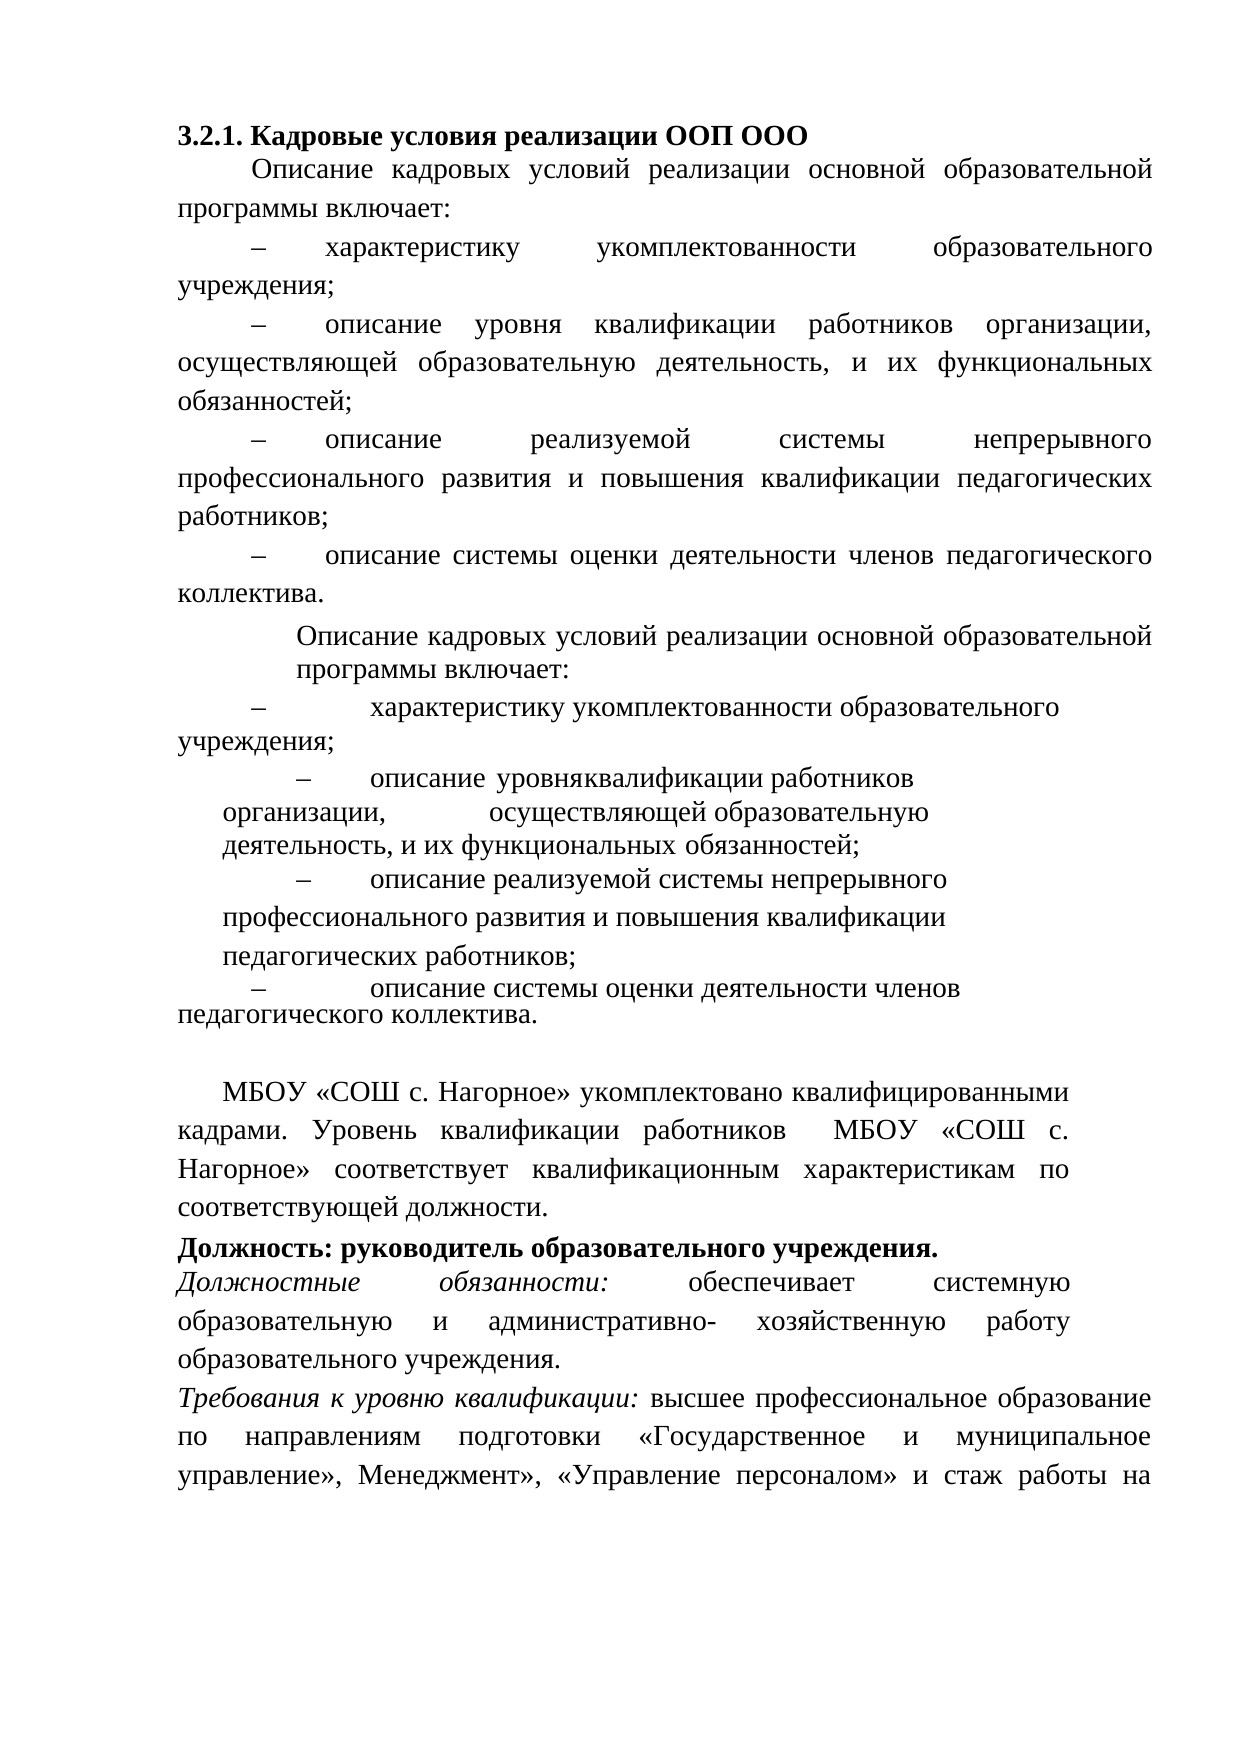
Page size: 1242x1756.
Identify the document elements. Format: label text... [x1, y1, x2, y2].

text описание реализуемой системы непрерывного профессионального развития и повышения квалификации педагогических работников; [177, 421, 1153, 532]
text МБОУ «СОШ с. Нагорное» укомплектовано квалифицированными кадрами. Уровень квалификации работников МБОУ «СОШ с. Нагорное» соответствует квалификационным характеристикам по соответствующей должности. [177, 1074, 1070, 1223]
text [177, 1380, 1152, 1490]
text Описание кадровых условий реализации основной образовательной программы включает: [296, 618, 1153, 685]
text описание системы оценки деятельности членов педагогического коллектива. [177, 537, 1153, 609]
text Должность: руководитель образовательного учреждения. [177, 1230, 1153, 1264]
text Должностные обязанности: обеспечивает системную образовательную и административно- хозяйственную работу образовательного учреждения. [177, 1264, 1071, 1375]
text Описание кадровых условий реализации основной образовательной программы включает: [177, 152, 1153, 224]
text описание уровня квалификации работников организации, осуществляющей образовательную деятельность, и их функциональных обязанностей; [177, 306, 1153, 416]
list описание реализуемой системы непрерывного профессионального развития и повышения квалификации педагогических работников; [222, 861, 1081, 971]
list описание системы оценки деятельности членов педагогического коллектива. [177, 976, 1153, 1028]
list описание уровня квалификации работников организации, осуществляющей образовательную деятельность, и их функциональных обязанностей; [222, 760, 1079, 861]
list характеристику укомплектованности образовательного учреждения; [177, 689, 1153, 756]
subtitle 3.2.1. Кадровые условия реализации ООП ООО [177, 118, 1153, 152]
text характеристику укомплектованности образовательного учреждения; [177, 229, 1153, 301]
